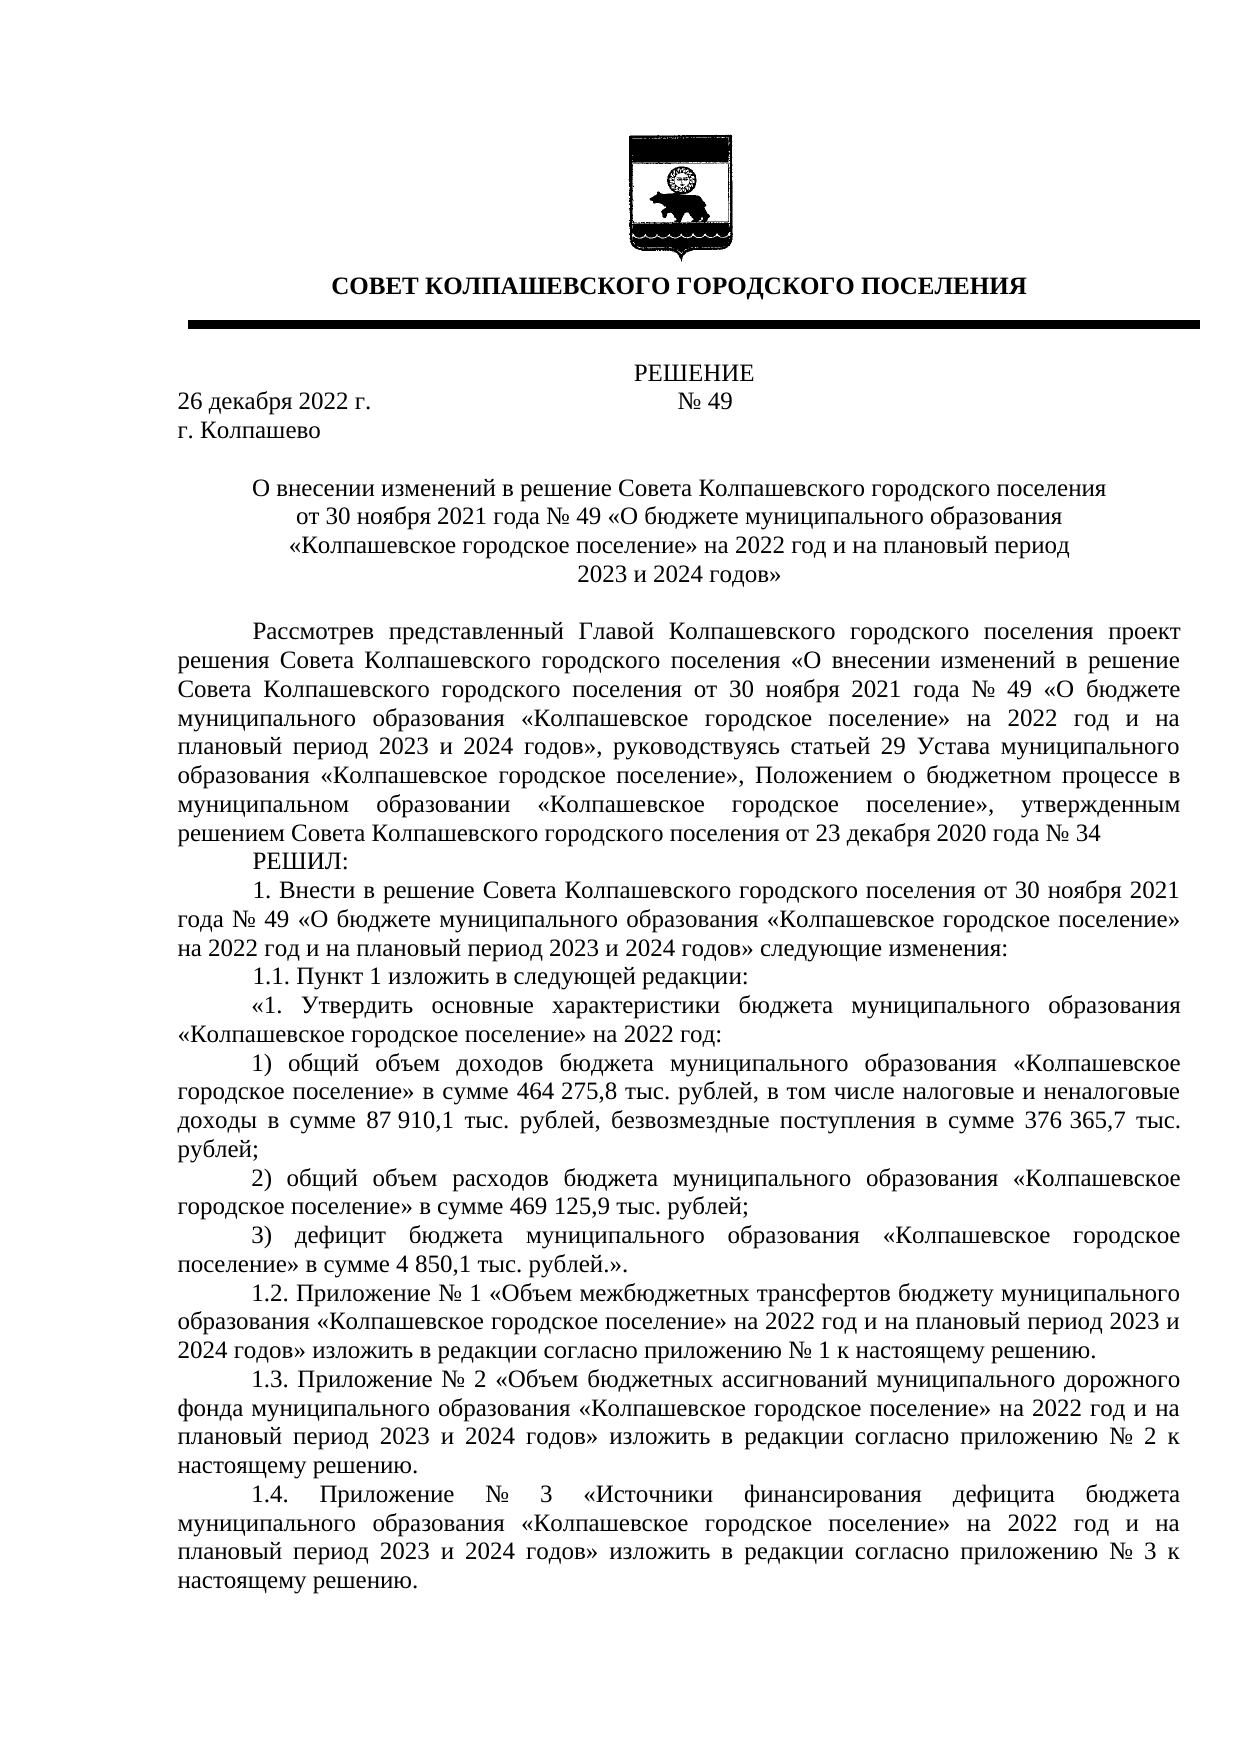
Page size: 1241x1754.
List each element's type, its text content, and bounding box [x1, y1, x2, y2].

text 2) общий объем расходов бюджета муниципального образования «Колпашевское городское поселение» в сумме 469 125,9 тыс. рублей; [177, 1163, 1181, 1220]
text СОВЕТ КОЛПАШЕВСКОГО ГОРОДСКОГО ПОСЕЛЕНИЯ [177, 271, 1181, 300]
text 1.4. Приложение № 3 «Источники финансирования дефицита бюджета муниципального образования «Колпашевское городское поселение» на 2022 год и на плановый период 2023 и 2024 годов» изложить в редакции согласно приложению № 3 к настоящему решению. [177, 1479, 1181, 1594]
text РЕШЕНИЕ [177, 358, 1181, 386]
text О внесении изменений в решение Совета Колпашевского городского поселения [177, 473, 1181, 501]
text «1. Утвердить основные характеристики бюджета муниципального образования «Колпашевское городское поселение» на 2022 год: [177, 990, 1181, 1048]
text 2023 и 2024 годов» [177, 559, 1181, 588]
text 3) дефицит бюджета муниципального образования «Колпашевское городское поселение» в сумме 4 850,1 тыс. рублей.». [177, 1220, 1181, 1278]
text 1.1. Пункт 1 изложить в следующей редакции: [177, 961, 1181, 990]
text 26 декабря 2022 г. № 49 [177, 386, 1181, 415]
text 1.3. Приложение № 2 «Объем бюджетных ассигнований муниципального дорожного фонда муниципального образования «Колпашевское городское поселение» на 2022 год и на плановый период 2023 и 2024 годов» изложить в редакции согласно приложению № 2 к настоящему решению. [177, 1364, 1181, 1479]
text РЕШИЛ: [177, 846, 1181, 875]
text 1) общий объем доходов бюджета муниципального образования «Колпашевское городское поселение» в сумме 464 275,8 тыс. рублей, в том числе налоговые и неналоговые доходы в сумме 87 910,1 тыс. рублей, безвозмездные поступления в сумме 376 365,7 тыс. рублей; [177, 1048, 1181, 1163]
text Рассмотрев представленный Главой Колпашевского городского поселения проект решения Совета Колпашевского городского поселения «О внесении изменений в решение Совета Колпашевского городского поселения от 30 ноября 2021 года № 49 «О бюджете муниципального образования «Колпашевское городское поселение» на 2022 год и на плановый период 2023 и 2024 годов», руководствуясь статьей 29 Устава муниципального образования «Колпашевское городское поселение», Положением о бюджетном процессе в муниципальном образовании «Колпашевское городское поселение», утвержденным решением Совета Колпашевского городского поселения от 23 декабря 2020 года № 34 [177, 616, 1181, 846]
text «Колпашевское городское поселение» на 2022 год и на плановый период [177, 530, 1181, 559]
picture [608, 118, 751, 272]
text 1.2. Приложение № 1 «Объем межбюджетных трансфертов бюджету муниципального образования «Колпашевское городское поселение» на 2022 год и на плановый период 2023 и 2024 годов» изложить в редакции согласно приложению № 1 к настоящему решению. [177, 1278, 1181, 1364]
text 1. Внести в решение Совета Колпашевского городского поселения от 30 ноября 2021 года № 49 «О бюджете муниципального образования «Колпашевское городское поселение» на 2022 год и на плановый период 2023 и 2024 годов» следующие изменения: [177, 875, 1181, 961]
text от 30 ноября 2021 года № 49 «О бюджете муниципального образования [177, 501, 1181, 530]
text г. Колпашево [177, 415, 1181, 444]
